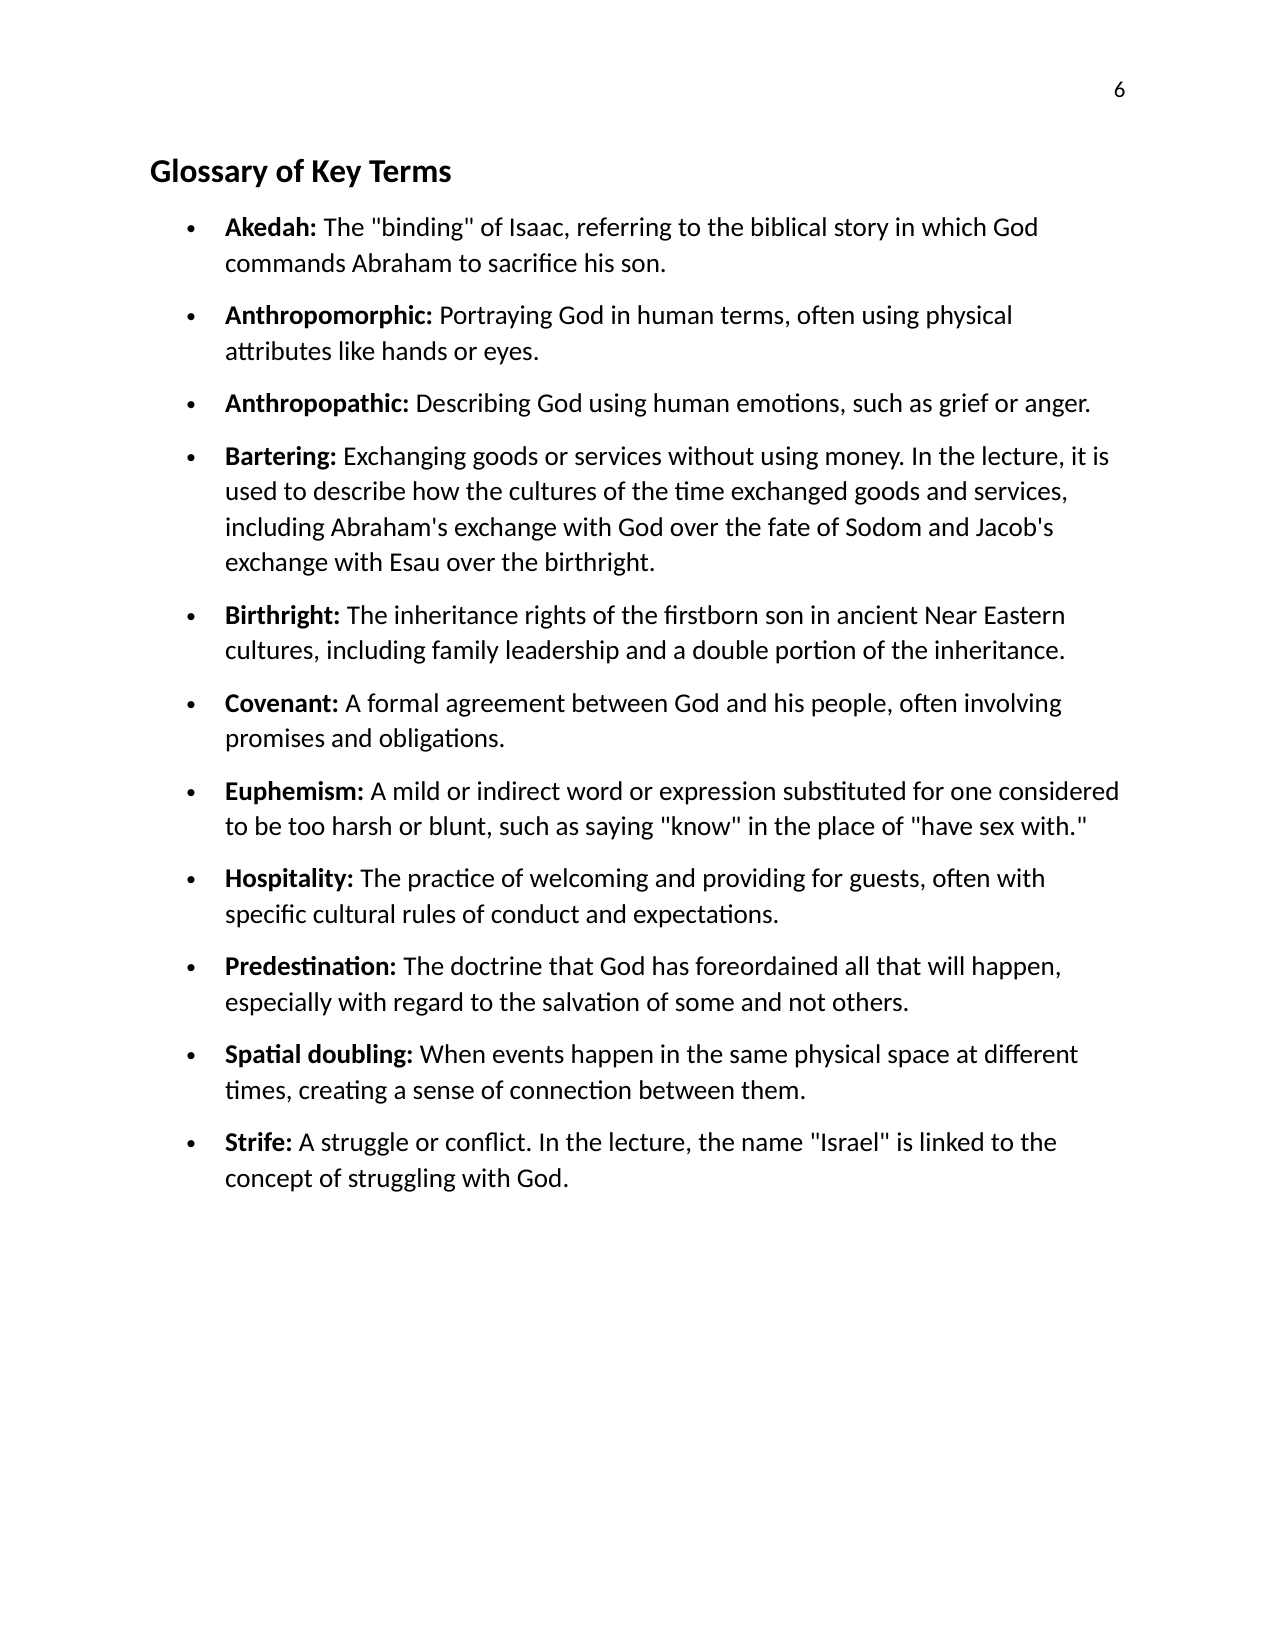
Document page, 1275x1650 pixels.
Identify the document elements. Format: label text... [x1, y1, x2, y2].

list Bartering: Exchanging goods or services without using money. In the lecture, it is used to describe how the cultures of the time exchanged goods and services, including Abraham's exchange with God over the fate of Sodom and Jacob's exchange with Esau over the birthright. [187, 439, 1125, 579]
text Glossary of Key Terms [150, 150, 1125, 191]
list Hospitality: The practice of welcoming and providing for guests, often with specific cultural rules of conduct and expectations. [187, 862, 1125, 930]
list Euphemism: A mild or indirect word or expression substituted for one considered to be too harsh or blunt, such as saying "know" in the place of "have sex with." [187, 774, 1125, 842]
list Anthropomorphic: Portraying God in human terms, often using physical attributes like hands or eyes. [187, 298, 1125, 367]
list Strife: A struggle or conflict. In the lecture, the name "Israel" is linked to the concept of struggling with God. [187, 1125, 1125, 1194]
list Anthropopathic: Describing God using human emotions, such as grief or anger. [187, 386, 1125, 419]
list Akedah: The "binding" of Isaac, referring to the biblical story in which God commands Abraham to sacrifice his son. [187, 211, 1125, 279]
list Predestination: The doctrine that God has foreordained all that will happen, especially with regard to the salvation of some and not others. [187, 949, 1125, 1018]
list Spatial doubling: When events happen in the same physical space at different times, creating a sense of connection between them. [187, 1037, 1125, 1106]
list Covenant: A formal agreement between God and his people, often involving promises and obligations. [187, 686, 1125, 754]
list Birthright: The inheritance rights of the firstborn son in ancient Near Eastern cultures, including family leadership and a double portion of the inheritance. [187, 598, 1125, 667]
